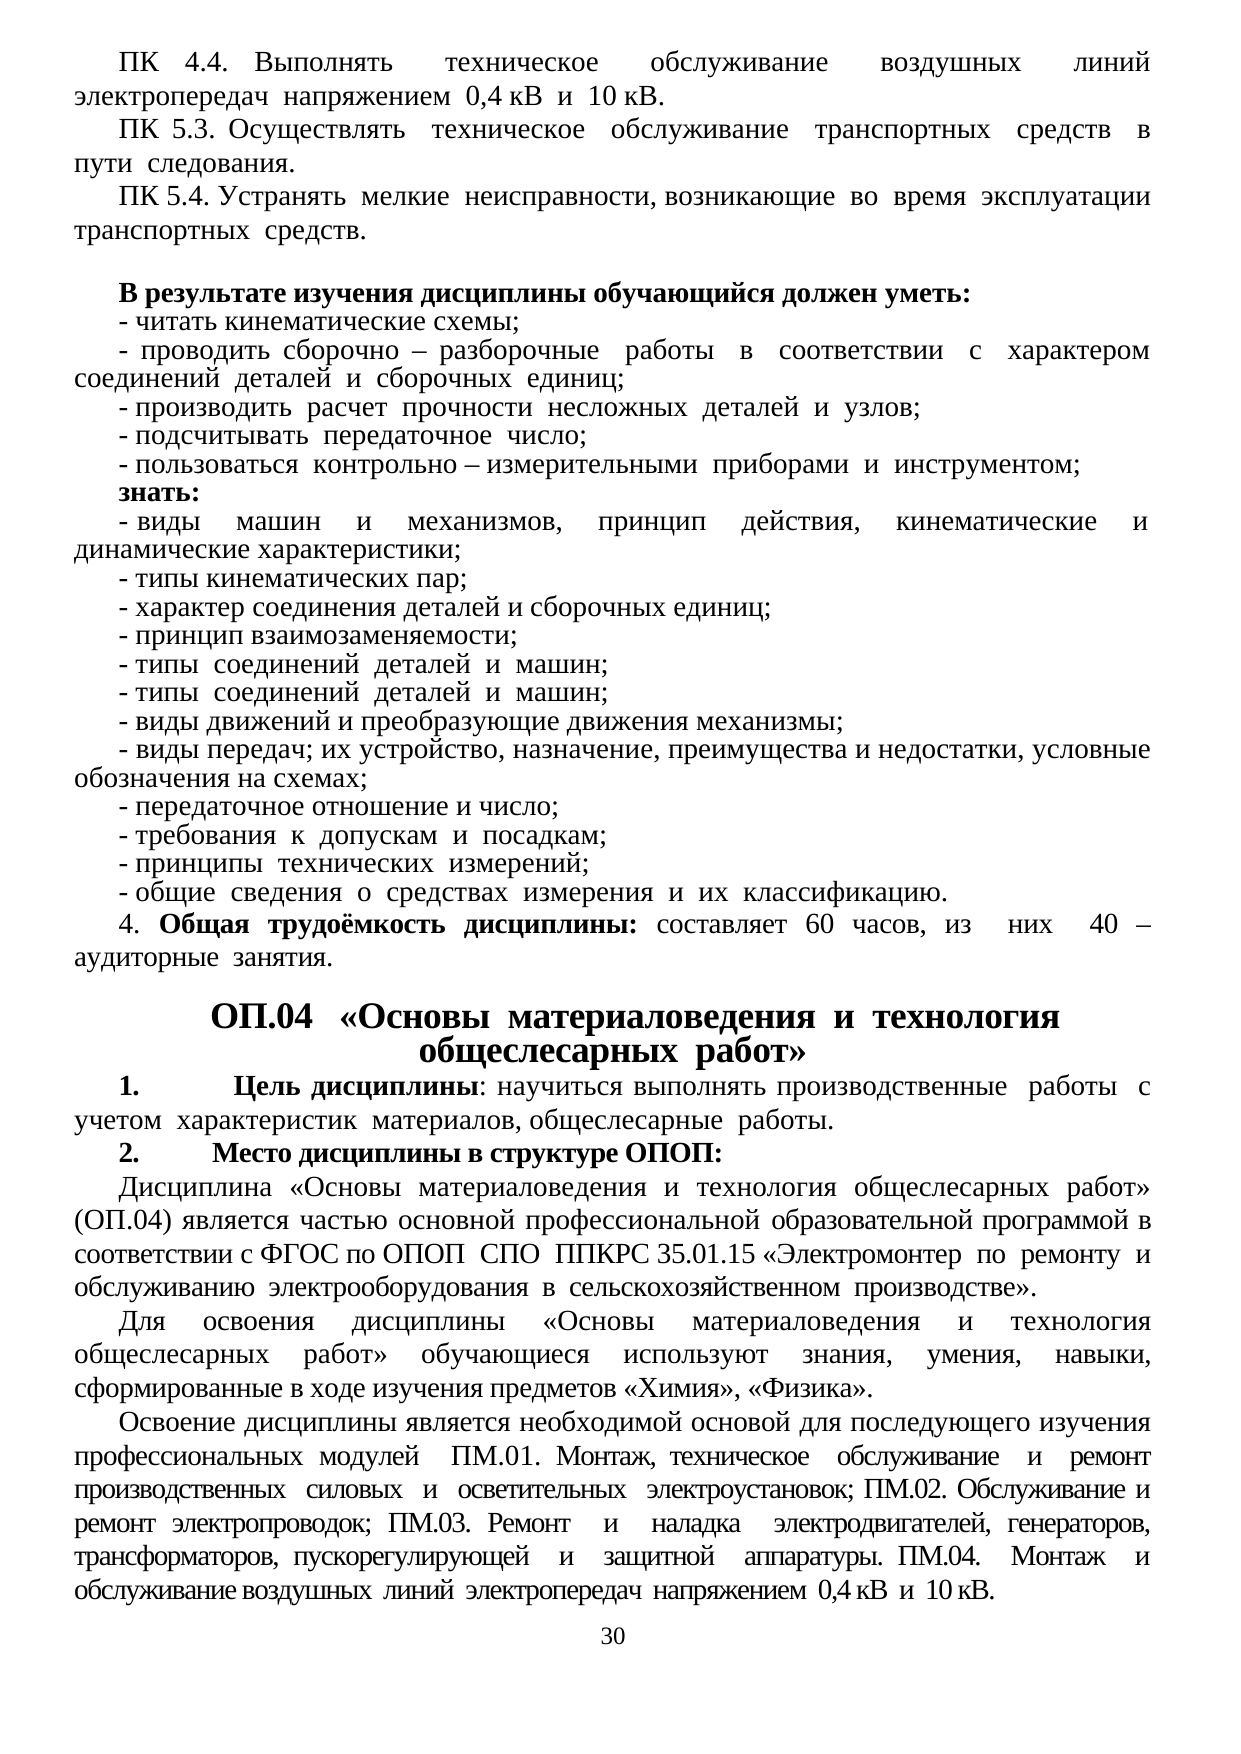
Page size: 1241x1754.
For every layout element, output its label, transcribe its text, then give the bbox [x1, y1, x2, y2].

list - требования к допускам и посадкам; [74, 821, 1152, 850]
list - типы кинематических пар; [74, 564, 1152, 593]
list ОП.04 «Основы материаловедения и технология общеслесарных работ» [74, 1002, 1152, 1069]
list ПК 4.4. Выполнять техническое обслуживание воздушных линий электропередач напряжением 0,4 кВ и 10 кВ. [74, 44, 1152, 111]
list - принципы технических измерений; [74, 850, 1152, 878]
list - пользоваться контрольно – измерительными приборами и инструментом; [74, 450, 1152, 479]
list - читать кинематические схемы; [74, 308, 1152, 336]
list - виды движений и преобразующие движения механизмы; [74, 707, 1152, 736]
list 1. Цель дисциплины: научиться выполнять производственные работы с учетом характеристик материалов, общеслесарные работы. [74, 1069, 1152, 1136]
text Освоение дисциплины является необходимой основой для последующего изучения профессиональных модулей ПМ.01. Монтаж, техническое обслуживание и ремонт производственных силовых и осветительных электроустановок; ПМ.02. Обслуживание и ремонт электропроводок; ПМ.03. Ремонт и наладка электродвигателей, генераторов, трансформаторов, пускорегулирующей и защитной аппаратуры. ПМ.04. Монтаж и обслуживание воздушных линий электропередач напряжением 0,4 кВ и 10 кВ. [74, 1404, 1152, 1605]
list - передаточное отношение и число; [74, 793, 1152, 821]
list - типы соединений деталей и машин; [74, 679, 1152, 707]
list - характер соединения деталей и сборочных единиц; [74, 593, 1152, 622]
list - проводить сборочно – разборочные работы в соответствии с характером соединений деталей и сборочных единиц; [74, 336, 1152, 393]
list 2. Место дисциплины в структуре ОПОП: [74, 1136, 1152, 1169]
list - подсчитывать передаточное число; [74, 422, 1152, 450]
list - принцип взаимозаменяемости; [74, 622, 1152, 650]
list Для освоения дисциплины «Основы материаловедения и технология общеслесарных работ» обучающиеся используют знания, умения, навыки, сформированные в ходе изучения предметов «Химия», «Физика». [74, 1303, 1152, 1404]
list знать: [74, 479, 1152, 507]
list - типы соединений деталей и машин; [74, 650, 1152, 679]
list - общие сведения о средствах измерения и их классификацию. [74, 878, 1152, 907]
list ПК 5.3. Осуществлять техническое обслуживание транспортных средств в пути следования. [74, 111, 1152, 178]
list - виды передач; их устройство, назначение, преимущества и недостатки, условные обозначения на схемах; [74, 736, 1152, 793]
list 4. Общая трудоёмкость дисциплины: составляет 60 часов, из них 40 – аудиторные занятия. [74, 907, 1152, 973]
list Дисциплина «Основы материаловедения и технология общеслесарных работ» (ОП.04) является частью основной профессиональной образовательной программой в соответствии с ФГОС по ОПОП СПО ППКРС 35.01.15 «Электромонтер по ремонту и обслуживанию электрооборудования в сельскохозяйственном производстве». [74, 1169, 1152, 1303]
list - производить расчет прочности несложных деталей и узлов; [74, 393, 1152, 422]
list - виды машин и механизмов, принцип действия, кинематические и динамические характеристики; [74, 507, 1152, 564]
list В результате изучения дисциплины обучающийся должен уметь: [74, 279, 1152, 308]
list ПК 5.4. Устранять мелкие неисправности, возникающие во время эксплуатации транспортных средств. [74, 178, 1152, 246]
